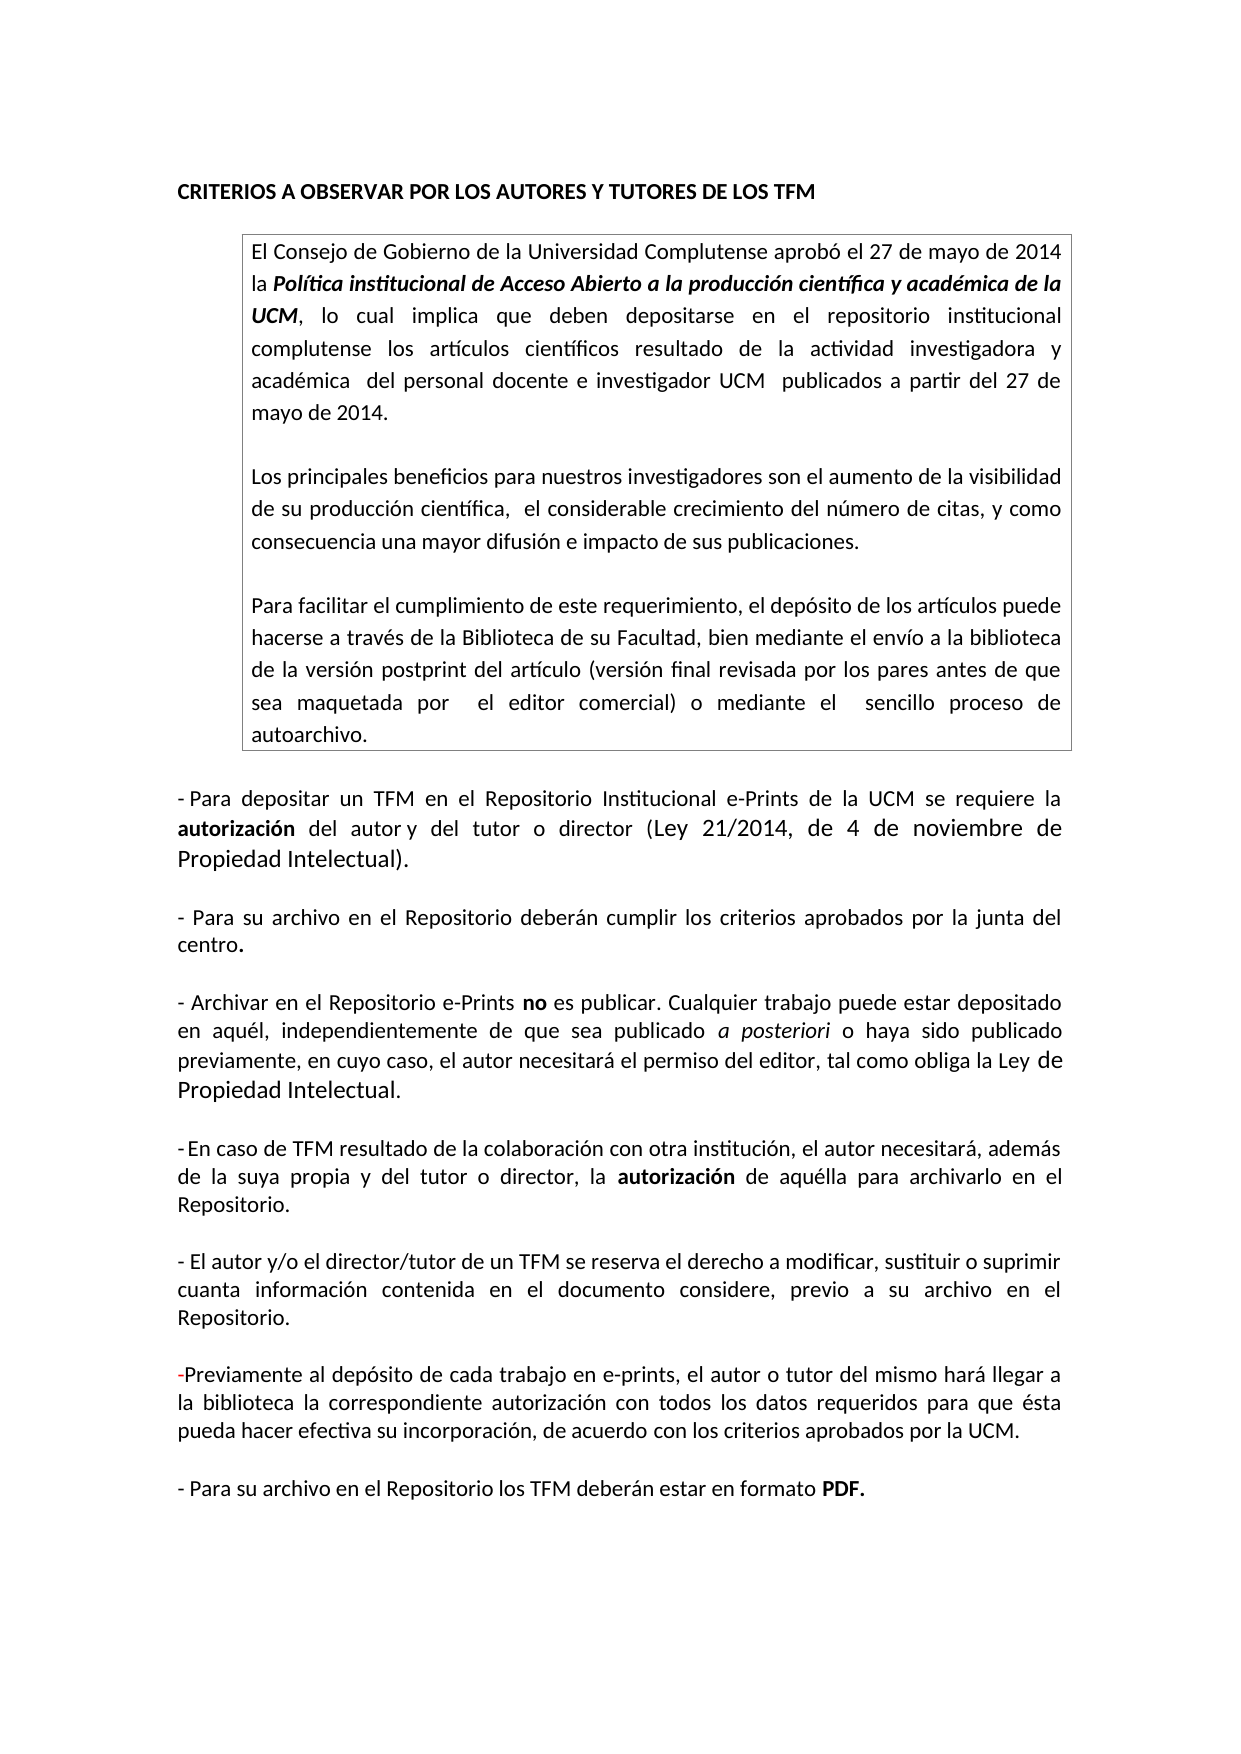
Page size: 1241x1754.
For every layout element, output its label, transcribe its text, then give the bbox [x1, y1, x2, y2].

text - El autor y/o el director/tutor de un TFM se reserva el derecho a modificar, sustituir o suprimir cuanta información contenida en el documento considere, previo a su archivo en el Repositorio. [177, 1247, 1063, 1331]
text - Para su archivo en el Repositorio los TFM deberán estar en formato PDF. [177, 1474, 1063, 1502]
text El Consejo de Gobierno de la Universidad Complutense aprobó el 27 de mayo de 2014 la Política institucional de Acceso Abierto a la producción científica y académica de la UCM, lo cual implica que deben depositarse en el repositorio institucional complutense los artículos científicos resultado de la actividad investigadora y académica del personal docente e investigador UCM publicados a partir del 27 de mayo de 2014. [243, 235, 1071, 426]
text Para facilitar el cumplimiento de este requerimiento, el depósito de los artículos puede hacerse a través de la Biblioteca de su Facultad, bien mediante el envío a la biblioteca de la versión postprint del artículo (versión final revisada por los pares antes de que sea maquetada por el editor comercial) o mediante el sencillo proceso de autoarchivo. [243, 588, 1071, 750]
text - Para depositar un TFM en el Repositorio Institucional e-Prints de la UCM se requiere la autorización del autor y del tutor o director (Ley 21/2014, de 4 de noviembre de Propiedad Intelectual). [177, 784, 1063, 873]
text - Archivar en el Repositorio e-Prints no es publicar. Cualquier trabajo puede estar depositado en aquél, independientemente de que sea publicado a posteriori o haya sido publicado previamente, en cuyo caso, el autor necesitará el permiso del editor, tal como obliga la Ley de Propiedad Intelectual. [177, 988, 1063, 1105]
text - En caso de TFM resultado de la colaboración con otra institución, el autor necesitará, además de la suya propia y del tutor o director, la autorización de aquélla para archivarlo en el Repositorio. [177, 1134, 1063, 1218]
text Los principales beneficios para nuestros investigadores son el aumento de la visibilidad de su producción científica, el considerable crecimiento del número de citas, y como consecuencia una mayor difusión e impacto de sus publicaciones. [243, 459, 1071, 555]
text -Previamente al depósito de cada trabajo en e-prints, el autor o tutor del mismo hará llegar a la biblioteca la correspondiente autorización con todos los datos requeridos para que ésta pueda hacer efectiva su incorporación, de acuerdo con los criterios aprobados por la UCM. [177, 1361, 1063, 1444]
text CRITERIOS A OBSERVAR POR LOS AUTORES Y TUTORES DE LOS TFM [177, 177, 1063, 205]
text - Para su archivo en el Repositorio deberán cumplir los criterios aprobados por la junta del centro. [177, 903, 1063, 959]
